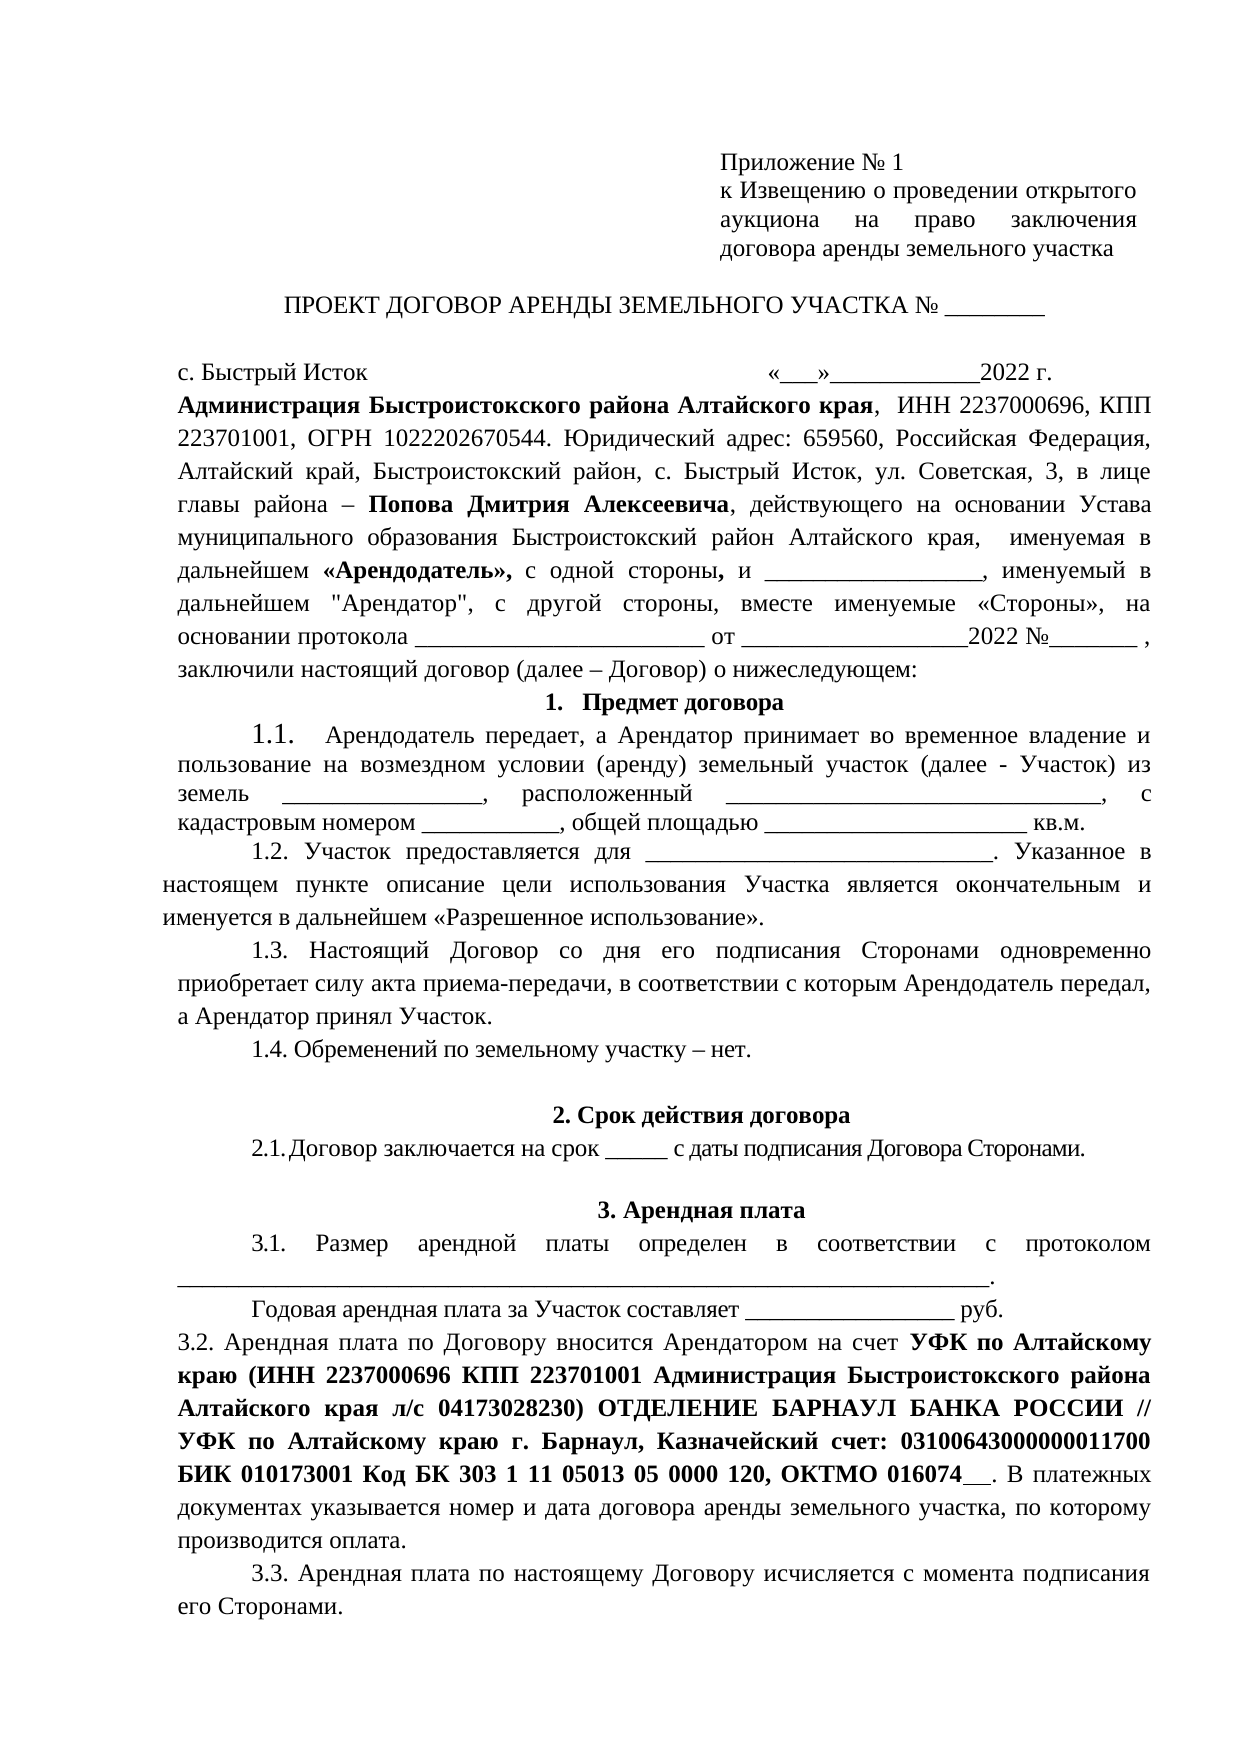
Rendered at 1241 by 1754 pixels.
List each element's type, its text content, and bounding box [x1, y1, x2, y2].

text 1.4. Обременений по земельному участку – нет. [177, 1034, 1152, 1063]
text 1.3. Настоящий Договор со дня его подписания Сторонами одновременно приобретает силу акта приема-передачи, в соответствии с которым Арендодатель передал, а Арендатор принял Участок. [177, 935, 1152, 1029]
list Договор заключается на срок _____ с даты подписания Договора Сторонами. [177, 1133, 1152, 1162]
text ПРОЕКТ ДОГОВОР АРЕНДЫ ЗЕМЕЛЬНОГО УЧАСТКА № ________ [177, 291, 1152, 319]
text 1.2. Участок предоставляется для ____________________________. Указанное в настоящем пункте описание цели использования Участка является окончательным и именуется в дальнейшем «Разрешенное использование». [162, 836, 1152, 931]
text с. Быстрый Исток «___»____________2022 г. [177, 357, 1152, 385]
text Годовая арендная плата за Участок составляет _________________ руб. [177, 1294, 1152, 1322]
table_header Приложение № 1 к Извещению о проведении открытого аукциона на право заключения договора аренды земельного участка [709, 147, 1148, 291]
list Арендодатель передает, а Арендатор принимает во временное владение и пользование на возмездном условии (аренду) земельный участок (далее - Участок) из земель ________________, расположенный ______________________________, с кадастровым номером ___________, общей площадью _____________________ кв.м. [177, 716, 1152, 836]
list Предмет договора [177, 687, 1152, 716]
text 3.2. Арендная плата по Договору вносится Арендатором на счет УФК по Алтайскому краю (ИНН 2237000696 КПП 223701001 Администрация Быстроистокского района Алтайского края л/с 04173028230) ОТДЕЛЕНИЕ БАРНАУЛ БАНКА РОССИИ // УФК по Алтайскому краю г. Барнаул, Казначейский счет: 03100643000000011700 БИК 010173001 Код БК 303 1 11 05013 05 0000 120, ОКТМО 016074 . В платежных документах указывается номер и дата договора аренды земельного участка, по которому производится оплата. [177, 1327, 1152, 1554]
text 3. Арендная плата [177, 1195, 1152, 1223]
text Администрация Быстроистокского района Алтайского края, ИНН 2237000696, КПП 223701001, ОГРН 1022202670544. Юридический адрес: 659560, Российская Федерация, Алтайский край, Быстроистокский район, с. Быстрый Исток, ул. Советская, 3, в лице главы района – Попова Дмитрия Алексеевича, действующего на основании Устава муниципального образования Быстроистокский район Алтайского края, именуемая в дальнейшем «Арендодатель», с одной стороны, и __________________, именуемый в дальнейшем "Арендатор", с другой стороны, вместе именуемые «Стороны», на основании протокола _______________________ от __________________2022 №_______ , заключили настоящий договор (далее – Договор) о нижеследующем: [177, 390, 1152, 683]
text 3.3. Арендная плата по настоящему Договору исчисляется с момента подписания его Сторонами. [177, 1558, 1152, 1620]
text 2. Срок действия договора [177, 1100, 1152, 1129]
text 3.1. Размер арендной платы определен в соответствии с протоколом __________________________________________________________________. [177, 1228, 1152, 1289]
